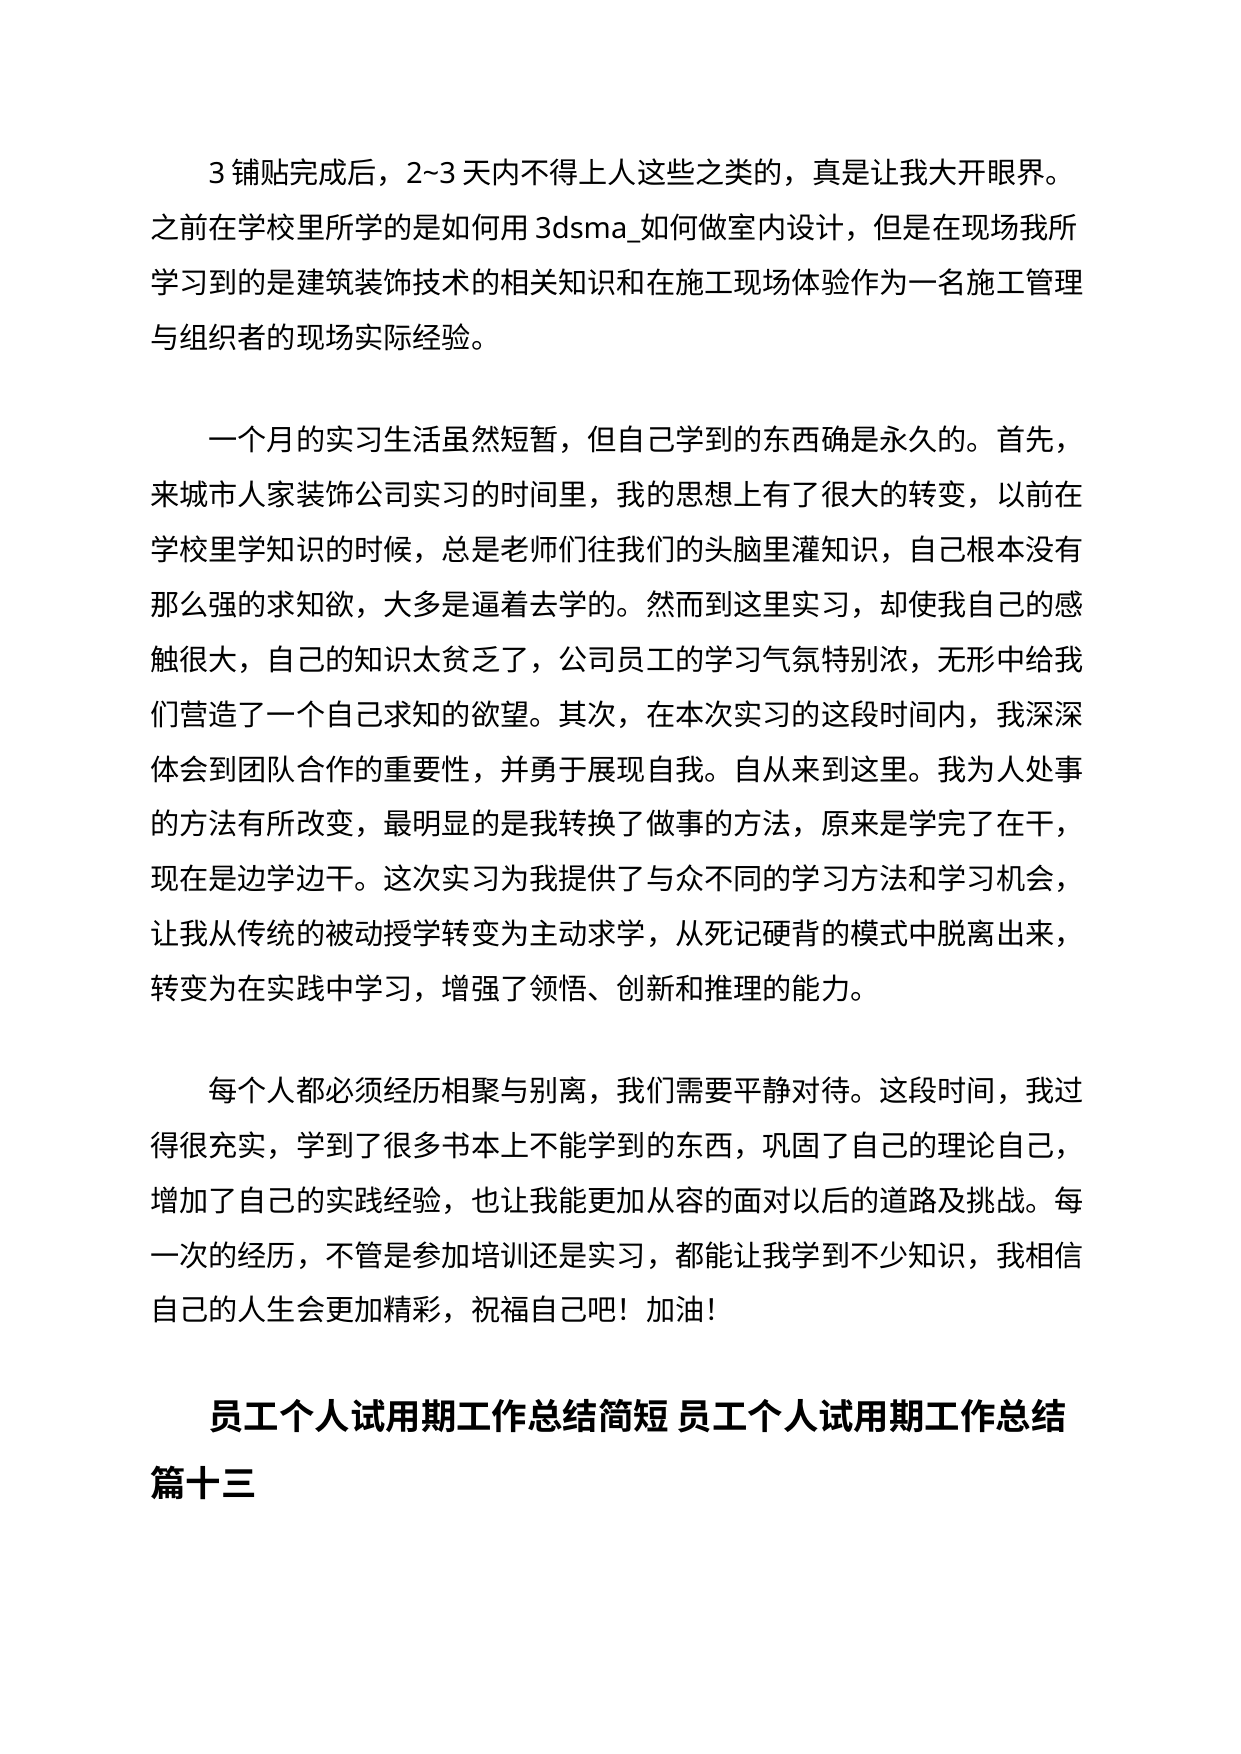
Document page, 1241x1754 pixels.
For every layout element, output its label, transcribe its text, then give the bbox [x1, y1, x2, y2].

text 员工个人试用期工作总结简短 员工个人试用期工作总结篇十三 [150, 1389, 1090, 1507]
text 3铺贴完成后，2~3天内不得上人这些之类的，真是让我大开眼界。之前在学校里所学的是如何用3dsma_如何做室内设计，但是在现场我所学习到的是建筑装饰技术的相关知识和在施工现场体验作为一名施工管理与组织者的现场实际经验。 [150, 150, 1090, 357]
text 一个月的实习生活虽然短暂，但自己学到的东西确是永久的。首先，来城市人家装饰公司实习的时间里，我的思想上有了很大的转变，以前在学校里学知识的时候，总是老师们往我们的头脑里灌知识，自己根本没有那么强的求知欲，大多是逼着去学的。然而到这里实习，却使我自己的感触很大，自己的知识太贫乏了，公司员工的学习气氛特别浓，无形中给我们营造了一个自己求知的欲望。其次，在本次实习的这段时间内，我深深体会到团队合作的重要性，并勇于展现自我。自从来到这里。我为人处事的方法有所改变，最明显的是我转换了做事的方法，原来是学完了在干，现在是边学边干。这次实习为我提供了与众不同的学习方法和学习机会，让我从传统的被动授学转变为主动求学，从死记硬背的模式中脱离出来，转变为在实践中学习，增强了领悟、创新和推理的能力。 [150, 417, 1090, 1008]
text 每个人都必须经历相聚与别离，我们需要平静对待。这段时间，我过得很充实，学到了很多书本上不能学到的东西，巩固了自己的理论自己，增加了自己的实践经验，也让我能更加从容的面对以后的道路及挑战。每一次的经历，不管是参加培训还是实习，都能让我学到不少知识，我相信自己的人生会更加精彩，祝福自己吧！加油！ [150, 1067, 1090, 1329]
